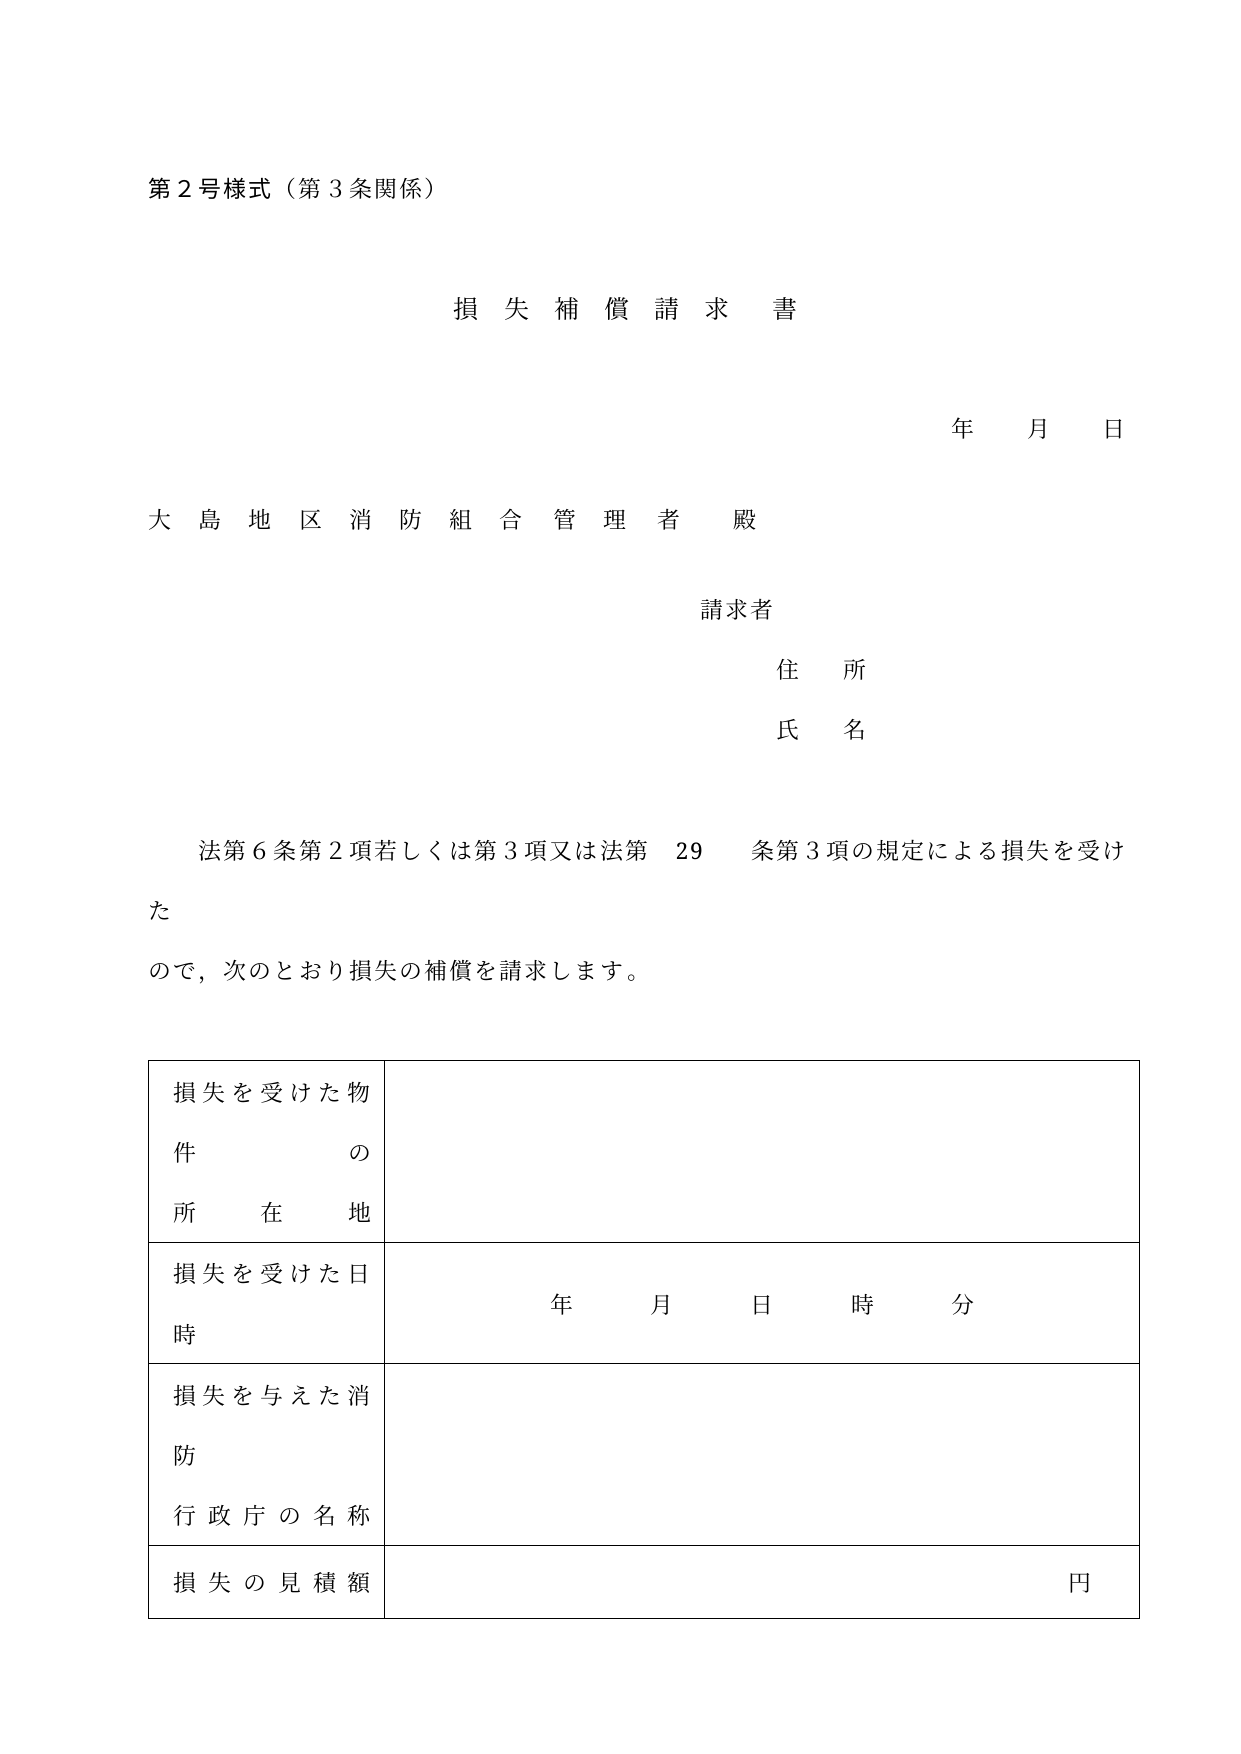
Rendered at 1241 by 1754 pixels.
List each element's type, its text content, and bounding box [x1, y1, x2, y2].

table_cell 損失を与えた消防 行政庁の名称 [149, 1364, 384, 1545]
text 住所 [148, 639, 1021, 699]
table_cell [385, 1364, 1139, 1545]
table_header [385, 1061, 1139, 1242]
table_header 損失を受けた物件の 所在地 [149, 1061, 384, 1242]
text 法第６条第２項若しくは第３項又は法第29条第３項の規定による損失を受けた [148, 819, 1127, 940]
table_cell 円 [385, 1546, 1139, 1618]
text 請求者 [148, 578, 1021, 639]
text 年 月 日 [148, 398, 1127, 458]
table_cell 損失を受けた日時 [149, 1243, 384, 1363]
table_cell 年 月 日 時 分 [385, 1243, 1139, 1363]
text 損失補償請求書 [148, 277, 1127, 338]
table_cell 損失の見積額 [149, 1546, 384, 1618]
text 氏名 [148, 699, 1127, 759]
text 第２号様式（第３条関係） [148, 157, 1127, 217]
text ので，次のとおり損失の補償を請求します。 [148, 940, 1127, 1000]
text 大島地区消防組合管理者 殿 [148, 488, 1021, 548]
